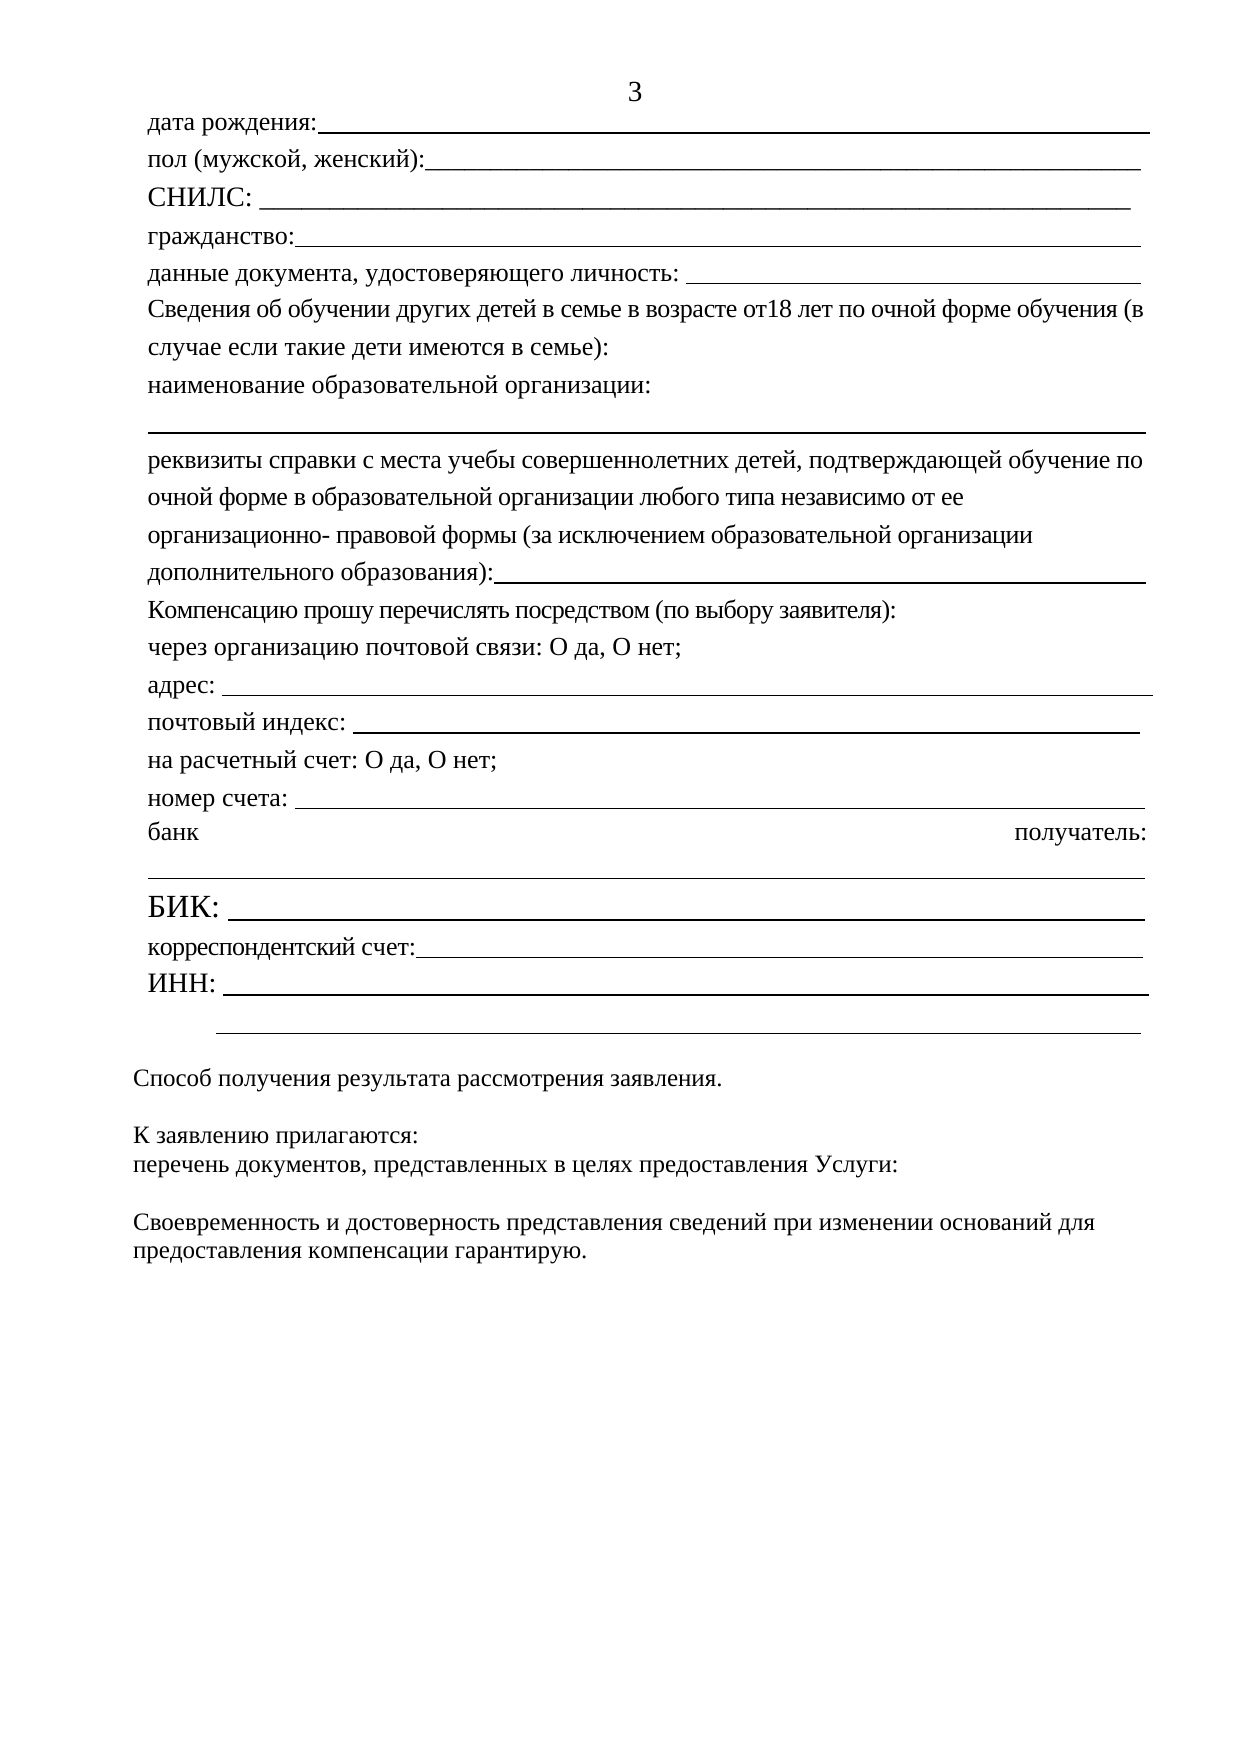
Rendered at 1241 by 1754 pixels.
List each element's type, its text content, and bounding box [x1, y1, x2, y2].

text Способ получения результата рассмотрения заявления. [133, 1063, 1211, 1092]
text номер счета: банк получатель: БИК: [147, 782, 1147, 924]
text Сведения об обучении других детей в семье в возрасте от18 лет по очной форме обучения (в случае если такие дети имеются в семье): [147, 293, 1211, 361]
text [147, 106, 1150, 173]
text Компенсацию прошу перечислять посредством (по выбору заявителя): через организацию почтовой связи: О да, О нет; [147, 594, 954, 661]
text К заявлению прилагаются: [133, 1120, 1211, 1149]
text гражданство: данные документа, удостоверяющего личность: [147, 220, 1150, 287]
text корреспондентский счет: [147, 931, 1211, 961]
text ИНН: [147, 966, 1211, 999]
text перечень документов, представленных в целях предоставления Услуги: [133, 1149, 1211, 1178]
text Своевременность и достоверность представления сведений при изменении оснований для предоставления компенсации гарантирую. [133, 1207, 1211, 1264]
text наименование образовательной организации: реквизиты справки с места учебы совершеннолетних детей, подтверждающей обучение по очной форме в образовательной организации любого типа независимо от ее организационно- правовой формы (за исключением образовательной организации дополнительного образования): [147, 369, 1147, 586]
text СНИЛС: ______________________________________________________________ [147, 180, 1150, 212]
text адрес: почтовый индекс: на расчетный счет: О да, О нет; [147, 669, 1153, 774]
